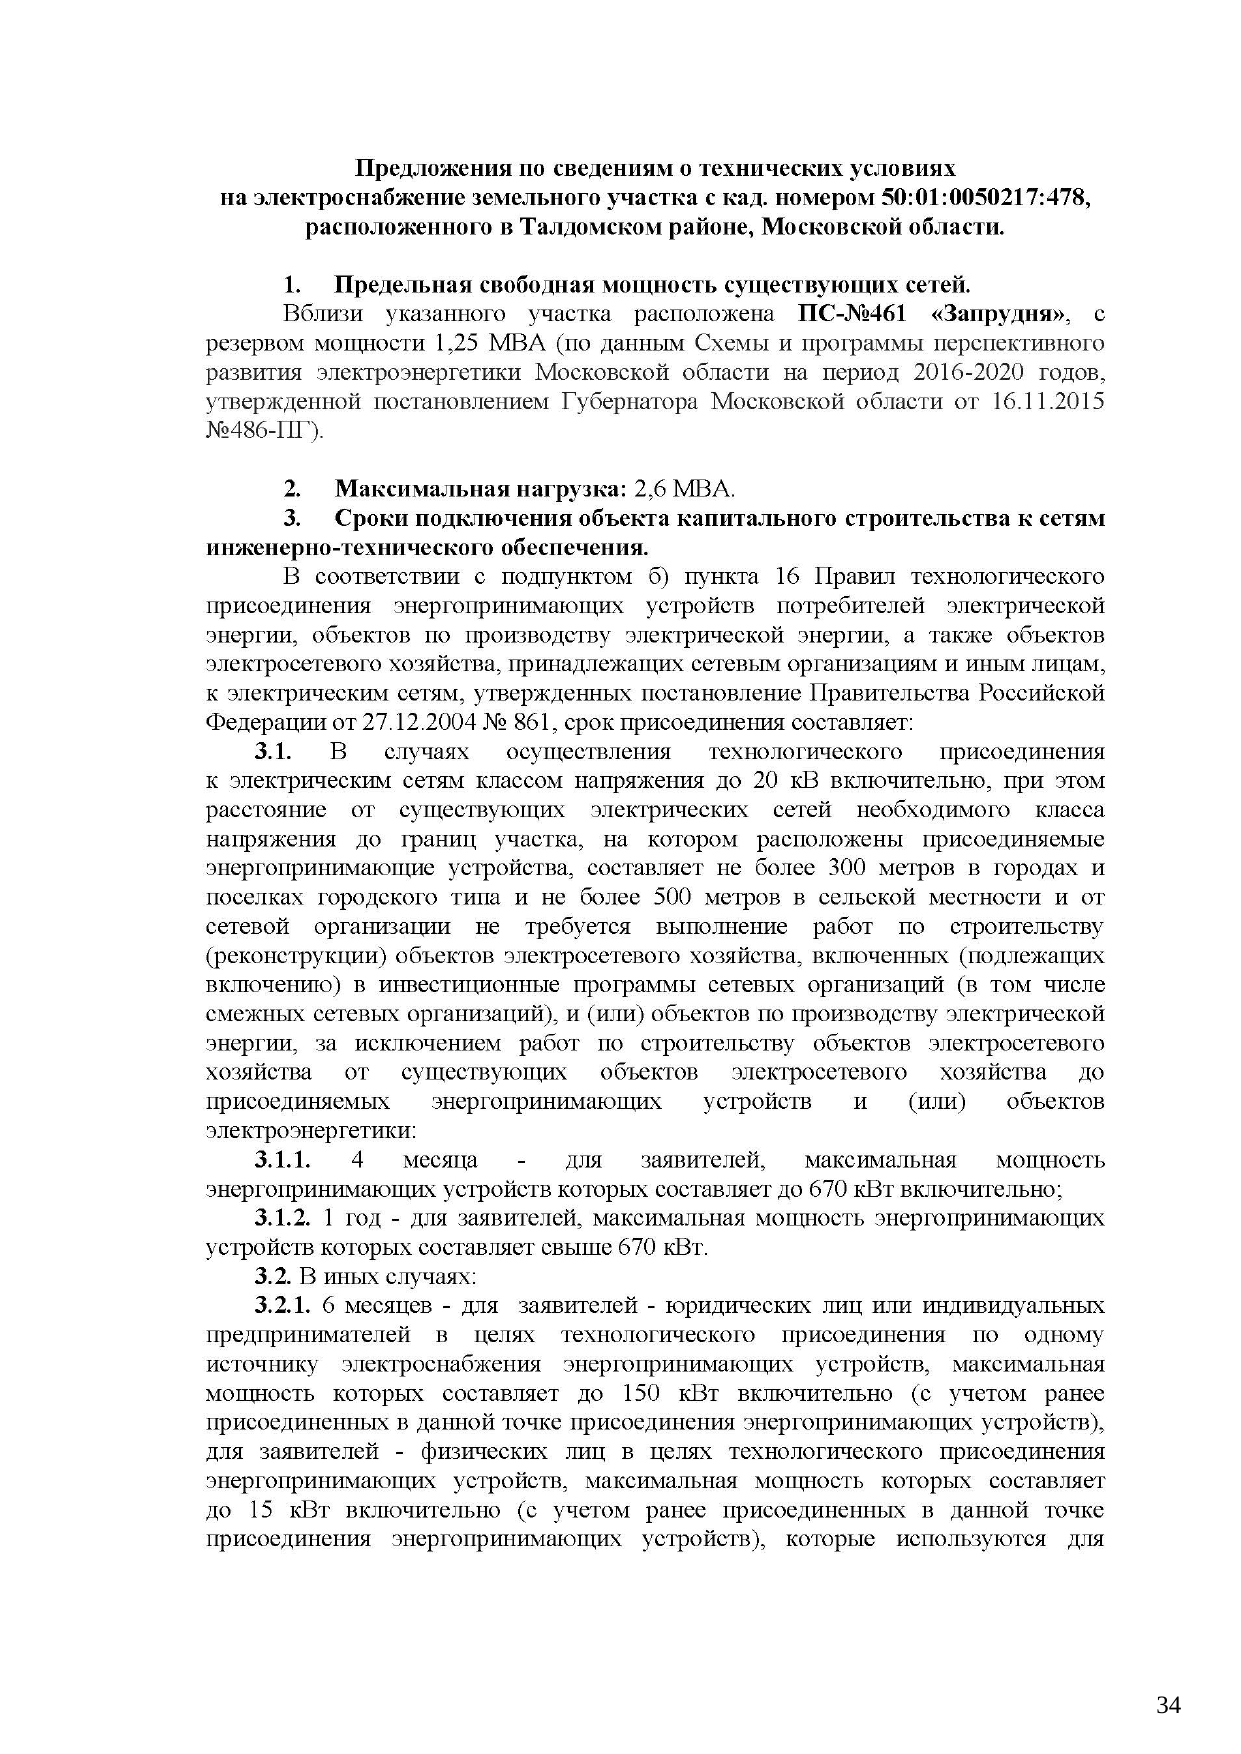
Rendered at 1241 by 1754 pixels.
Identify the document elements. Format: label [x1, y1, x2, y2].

picture [103, 88, 1182, 1613]
